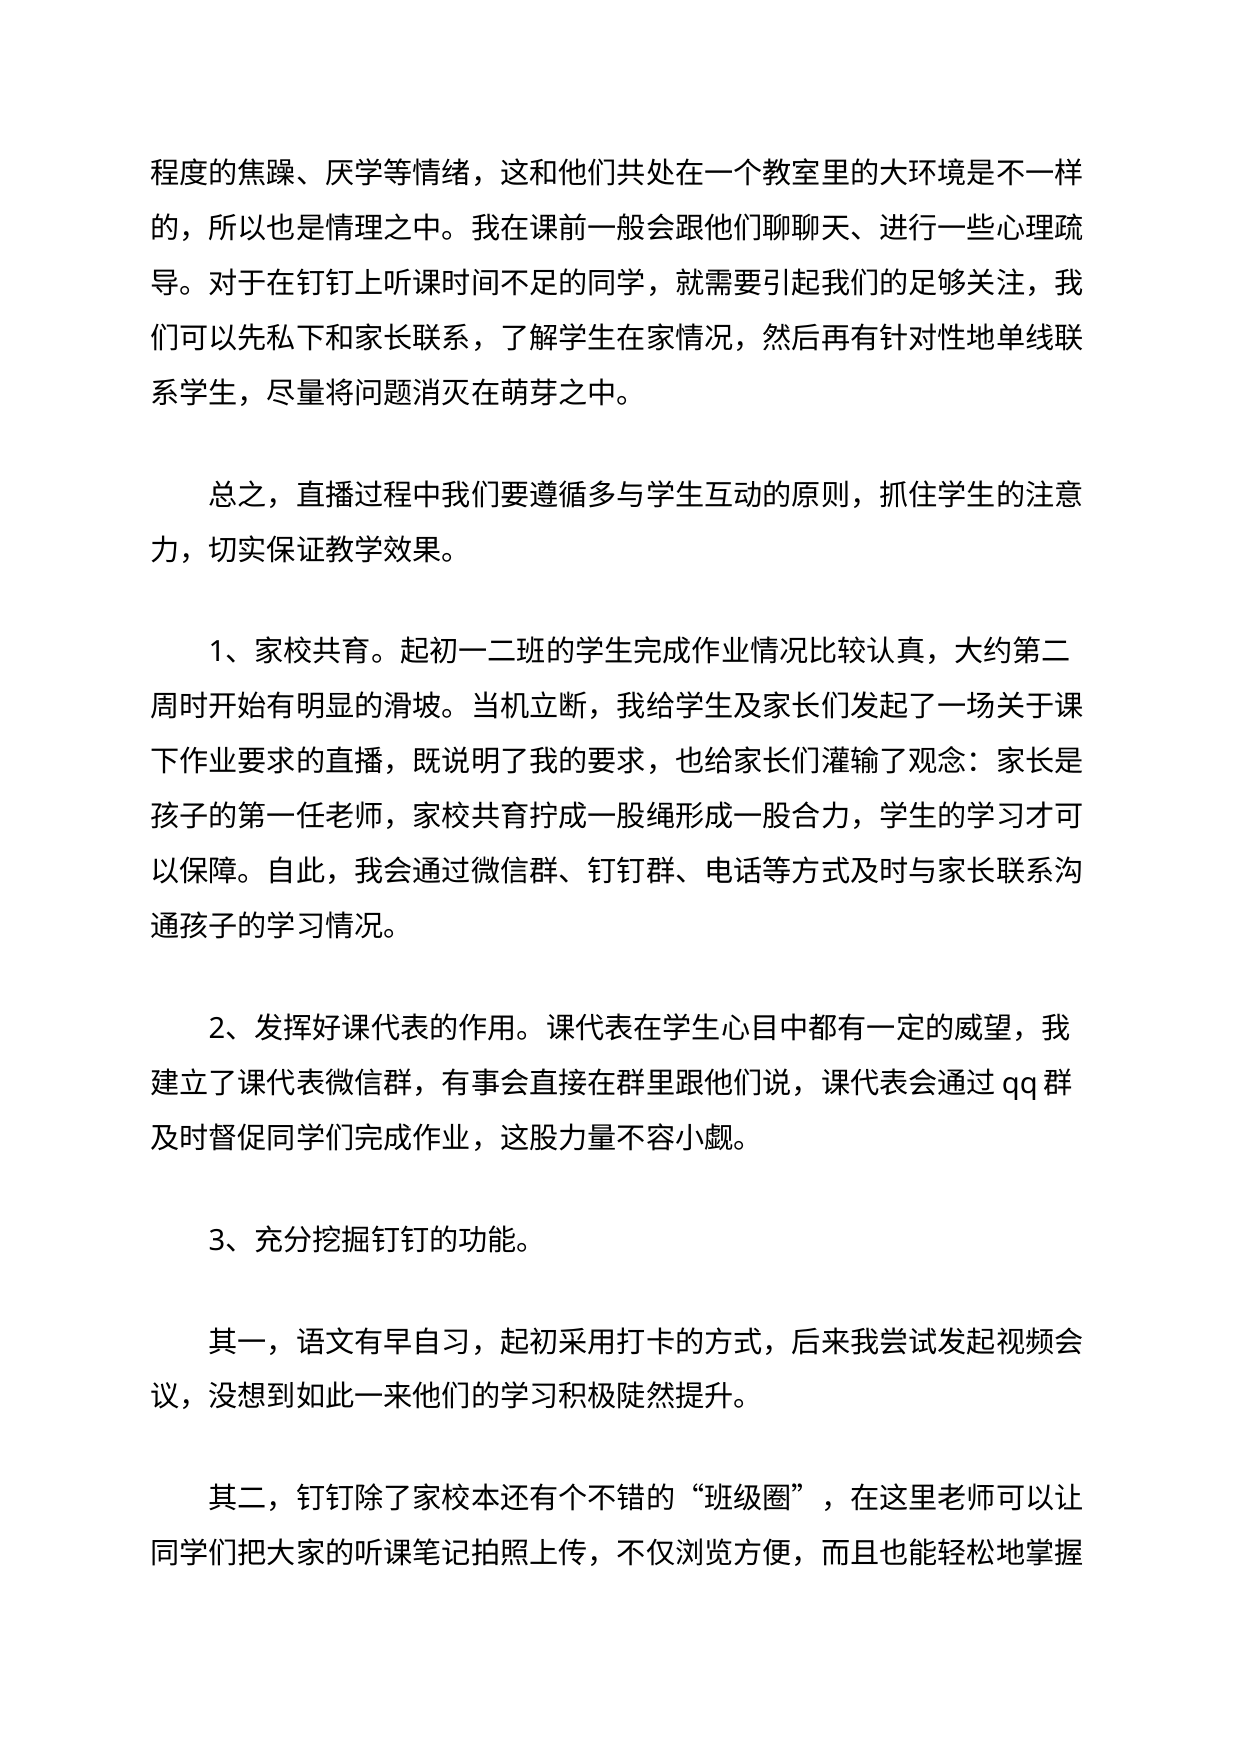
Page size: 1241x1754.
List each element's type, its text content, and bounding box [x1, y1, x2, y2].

text 3、充分挖掘钉钉的功能。 [150, 1216, 1090, 1258]
text 1、家校共育。起初一二班的学生完成作业情况比较认真，大约第二周时开始有明显的滑坡。当机立断，我给学生及家长们发起了一场关于课下作业要求的直播，既说明了我的要求，也给家长们灌输了观念：家长是孩子的第一任老师，家校共育拧成一股绳形成一股合力，学生的学习才可以保障。自此，我会通过微信群、钉钉群、电话等方式及时与家长联系沟通孩子的学习情况。 [150, 628, 1090, 945]
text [150, 150, 1090, 412]
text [150, 1475, 1090, 1572]
text 总之，直播过程中我们要遵循多与学生互动的原则，抓住学生的注意力，切实保证教学效果。 [150, 471, 1090, 568]
text 2、发挥好课代表的作用。课代表在学生心目中都有一定的威望，我建立了课代表微信群，有事会直接在群里跟他们说，课代表会通过qq群及时督促同学们完成作业，这股力量不容小觑。 [150, 1004, 1090, 1157]
text 其一，语文有早自习，起初采用打卡的方式，后来我尝试发起视频会议，没想到如此一来他们的学习积极陡然提升。 [150, 1318, 1090, 1415]
